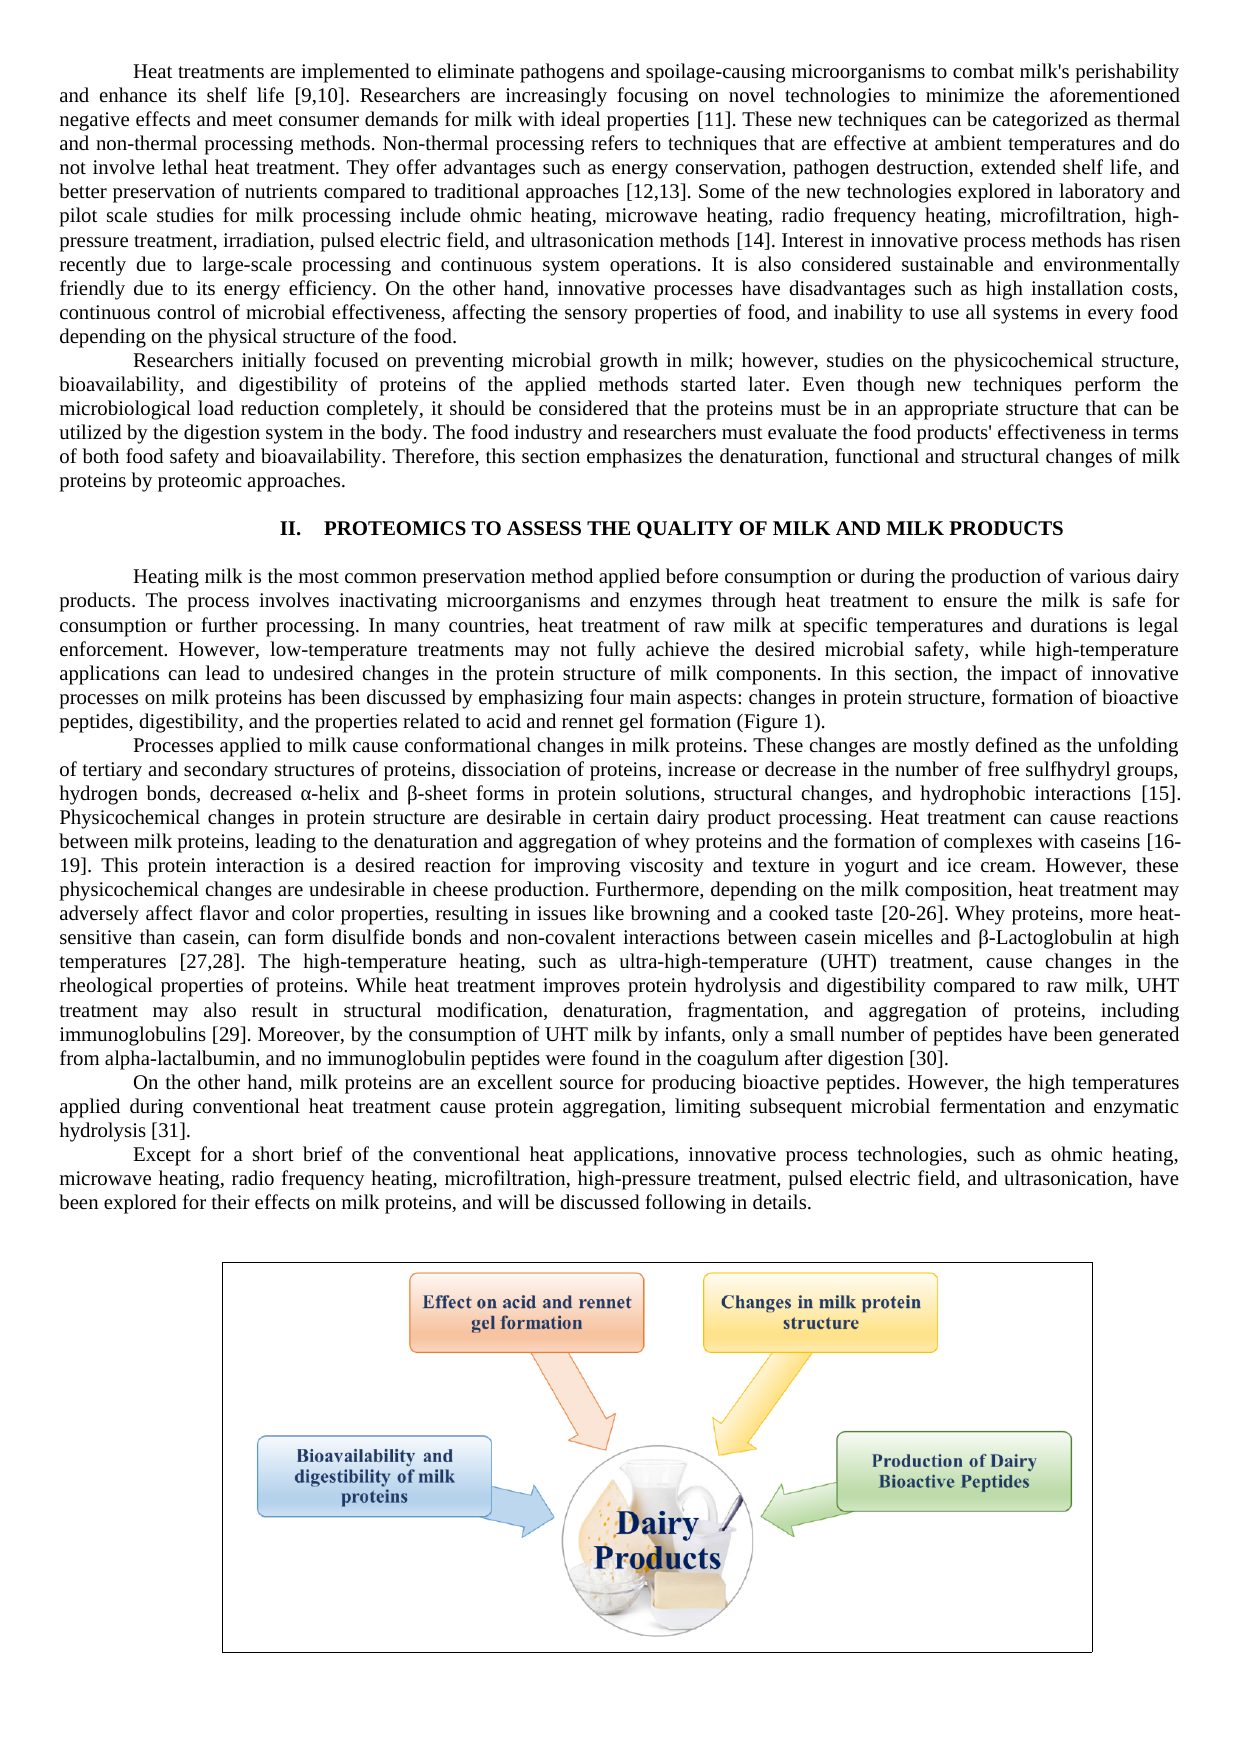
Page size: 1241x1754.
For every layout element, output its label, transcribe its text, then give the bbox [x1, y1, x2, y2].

text Processes applied to milk cause conformational changes in milk proteins. These changes are mostly defined as the unfolding of tertiary and secondary structures of proteins, dissociation of proteins, increase or decrease in the number of free sulfhydryl groups, hydrogen bonds, decreased α-helix and β-sheet forms in protein solutions, structural changes, and hydrophobic interactions [15]. Physicochemical changes in protein structure are desirable in certain dairy product processing. Heat treatment can cause reactions between milk proteins, leading to the denaturation and aggregation of whey proteins and the formation of complexes with caseins [16-19]. This protein interaction is a desired reaction for improving viscosity and texture in yogurt and ice cream. However, these physicochemical changes are undesirable in cheese production. Furthermore, depending on the milk composition, heat treatment may adversely affect flavor and color properties, resulting in issues like browning and a cooked taste [20-26]. Whey proteins, more heat-sensitive than casein, can form disulfide bonds and non-covalent interactions between casein micelles and β-Lactoglobulin at high temperatures [27,28]. The high-temperature heating, such as ultra-high-temperature (UHT) treatment, cause changes in the rheological properties of proteins. While heat treatment improves protein hydrolysis and digestibility compared to raw milk, UHT treatment may also result in structural modification, denaturation, fragmentation, and aggregation of proteins, including immunoglobulins [29]. Moreover, by the consumption of UHT milk by infants, only a small number of peptides have been generated from alpha-lactalbumin, and no immunoglobulin peptides were found in the coagulum after digestion [30]. [59, 733, 1181, 1070]
text Except for a short brief of the conventional heat applications, innovative process technologies, such as ohmic heating, microwave heating, radio frequency heating, microfiltration, high-pressure treatment, pulsed electric field, and ultrasonication, have been explored for their effects on milk proteins, and will be discussed following in details. [59, 1142, 1181, 1214]
text On the other hand, milk proteins are an excellent source for producing bioactive peptides. However, the high temperatures applied during conventional heat treatment cause protein aggregation, limiting subsequent microbial fermentation and enzymatic hydrolysis [31]. [59, 1070, 1181, 1142]
text Heating milk is the most common preservation method applied before consumption or during the production of various dairy products. The process involves inactivating microorganisms and enzymes through heat treatment to ensure the milk is safe for consumption or further processing. In many countries, heat treatment of raw milk at specific temperatures and durations is legal enforcement. However, low-temperature treatments may not fully achieve the desired microbial safety, while high-temperature applications can lead to undesired changes in the protein structure of milk components. In this section, the impact of innovative processes on milk proteins has been discussed by emphasizing four main aspects: changes in protein structure, formation of bioactive peptides, digestibility, and the properties related to acid and rennet gel formation (Figure 1). [59, 564, 1181, 733]
text Researchers initially focused on preventing microbial growth in milk; however, studies on the physicochemical structure, bioavailability, and digestibility of proteins of the applied methods started later. Even though new techniques perform the microbiological load reduction completely, it should be considered that the proteins must be in an appropriate structure that can be utilized by the digestion system in the body. The food industry and researchers must evaluate the food products' effectiveness in terms of both food safety and bioavailability. Therefore, this section emphasizes the denaturation, functional and structural changes of milk proteins by proteomic approaches. [59, 348, 1181, 492]
text Heat treatments are implemented to eliminate pathogens and spoilage-causing microorganisms to combat milk's perishability and enhance its shelf life [9,10]. Researchers are increasingly focusing on novel technologies to minimize the aforementioned negative effects and meet consumer demands for milk with ideal properties [11]. These new techniques can be categorized as thermal and non-thermal processing methods. Non-thermal processing refers to techniques that are effective at ambient temperatures and do not involve lethal heat treatment. They offer advantages such as energy conservation, pathogen destruction, extended shelf life, and better preservation of nutrients compared to traditional approaches [12,13]. Some of the new technologies explored in laboratory and pilot scale studies for milk processing include ohmic heating, microwave heating, radio frequency heating, microfiltration, high-pressure treatment, irradiation, pulsed electric field, and ultrasonication methods [14]. Interest in innovative process methods has risen recently due to large-scale processing and continuous system operations. It is also considered sustainable and environmentally friendly due to its energy efficiency. On the other hand, innovative processes have disadvantages such as high installation costs, continuous control of microbial effectiveness, affecting the sensory properties of food, and inability to use all systems in every food depending on the physical structure of the food. [59, 59, 1181, 348]
list PROTEOMICS TO ASSESS THE QUALITY OF MILK AND MILK PRODUCTS [89, 516, 1181, 540]
picture [223, 1263, 1092, 1652]
